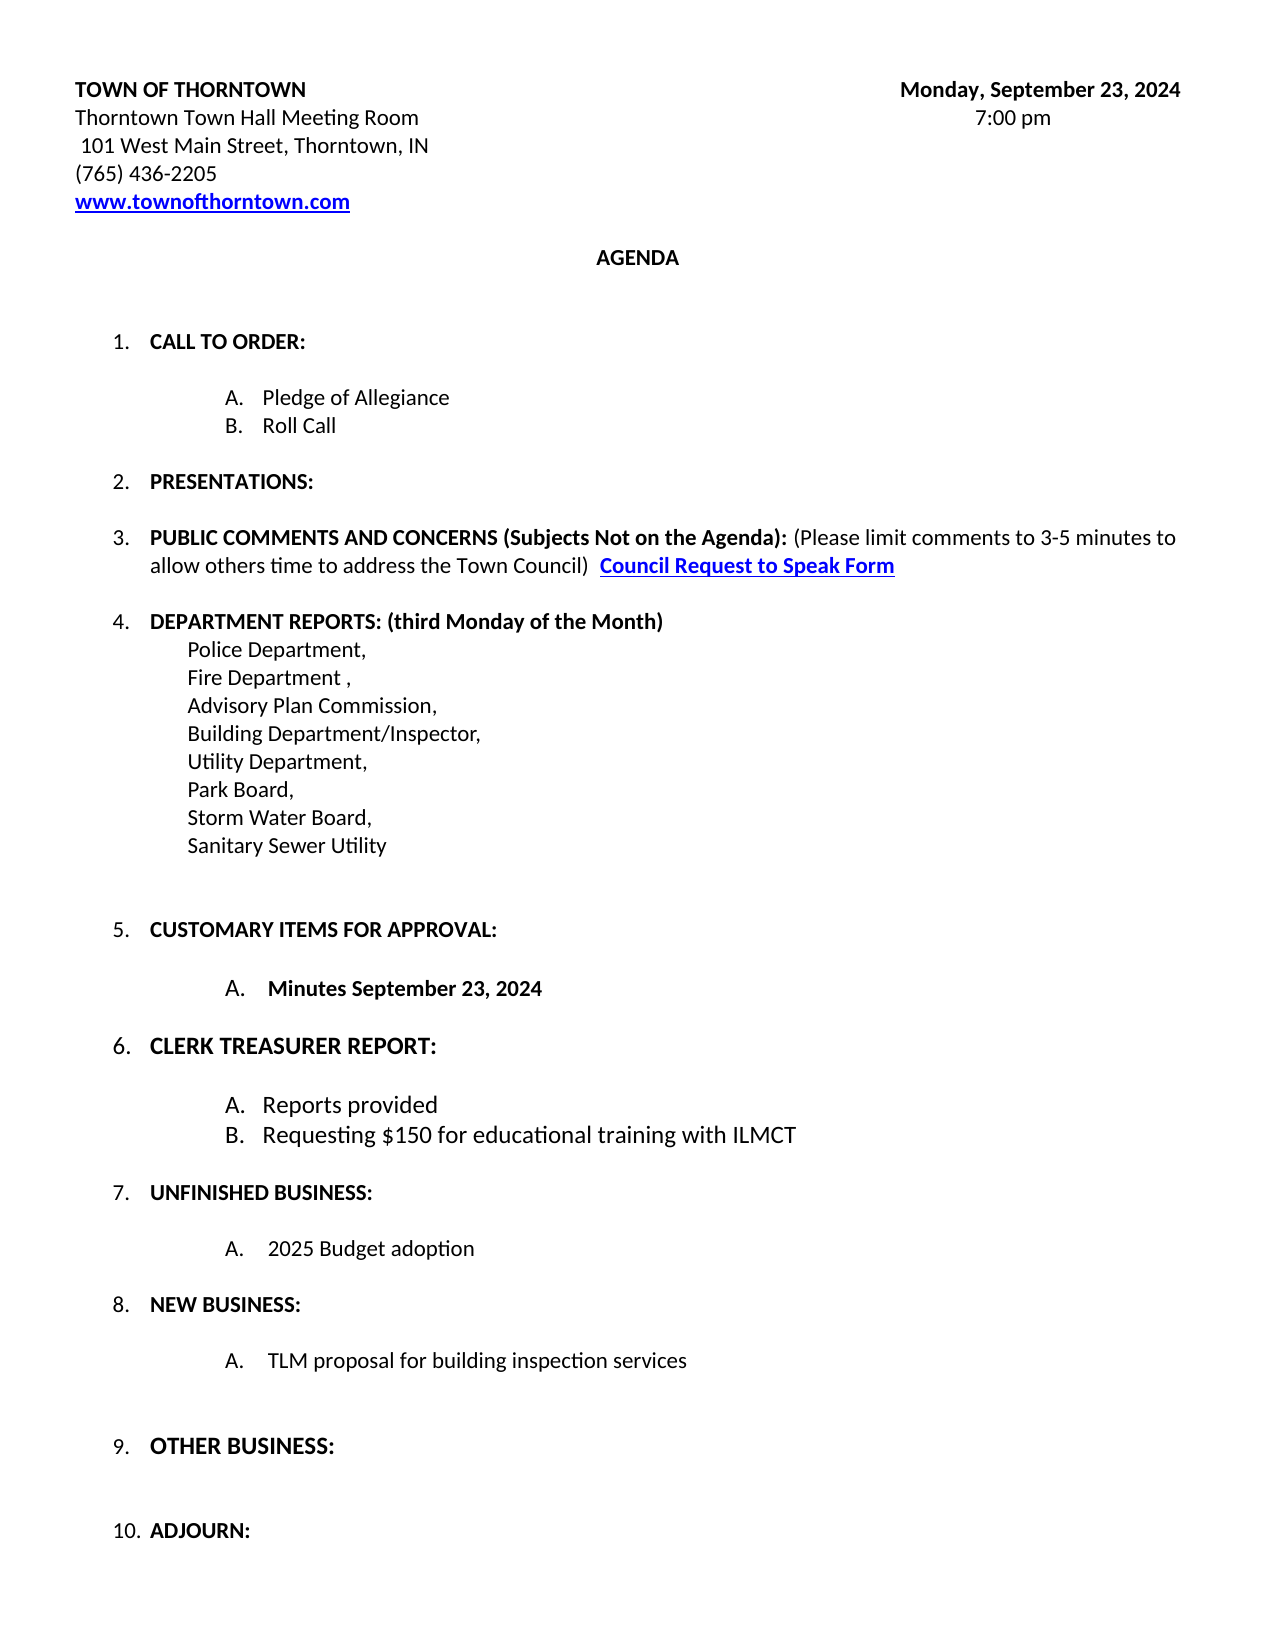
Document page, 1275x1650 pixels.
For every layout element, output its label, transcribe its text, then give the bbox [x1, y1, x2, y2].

list CLERK TREASURER REPORT: [112, 1030, 1200, 1061]
list CALL TO ORDER: [112, 327, 1200, 355]
list UNFINISHED BUSINESS: [112, 1178, 1200, 1206]
list OTHER BUSINESS: [112, 1430, 1200, 1461]
text Police Department, [187, 635, 1200, 663]
list Minutes September 23, 2024 [225, 972, 1200, 1002]
title 101 West Main Street, Thorntown, IN [75, 131, 1200, 159]
title www.townofthorntown.com [75, 187, 1200, 215]
text Building Department/Inspector, [187, 719, 1200, 747]
title (765) 436-2205 [75, 159, 1200, 187]
title Thorntown Town Hall Meeting Room 7:00 pm [75, 103, 1200, 131]
list Reports provided [225, 1089, 1200, 1119]
list 2025 Budget adoption [225, 1234, 1200, 1262]
list NEW BUSINESS: [112, 1290, 1200, 1318]
list CUSTOMARY ITEMS FOR APPROVAL: [112, 916, 1200, 944]
list Requesting $150 for educational training with ILMCT [225, 1119, 1200, 1150]
list DEPARTMENT REPORTS: (third Monday of the Month) [112, 607, 1200, 635]
list Pledge of Allegiance [225, 383, 1200, 411]
text Park Board, [187, 776, 1200, 803]
list PUBLIC COMMENTS AND CONCERNS (Subjects Not on the Agenda): (Please limit comments to 3-5 minutes to allow others time to address the Town Council) Council Request to Speak Form [112, 523, 1200, 579]
list ADJOURN: [112, 1517, 1200, 1544]
text Advisory Plan Commission, [187, 691, 1200, 719]
list PRESENTATIONS: [112, 467, 1200, 495]
text Sanitary Sewer Utility [187, 832, 1200, 859]
title TOWN OF THORNTOWN Monday, September 23, 2024 [75, 75, 1200, 103]
title AGENDA [75, 243, 1200, 271]
text Storm Water Board, [187, 803, 1200, 832]
text Utility Department, [187, 747, 1200, 776]
list TLM proposal for building inspection services [225, 1346, 1200, 1374]
text Fire Department , [187, 663, 1200, 691]
list Roll Call [225, 411, 1200, 439]
